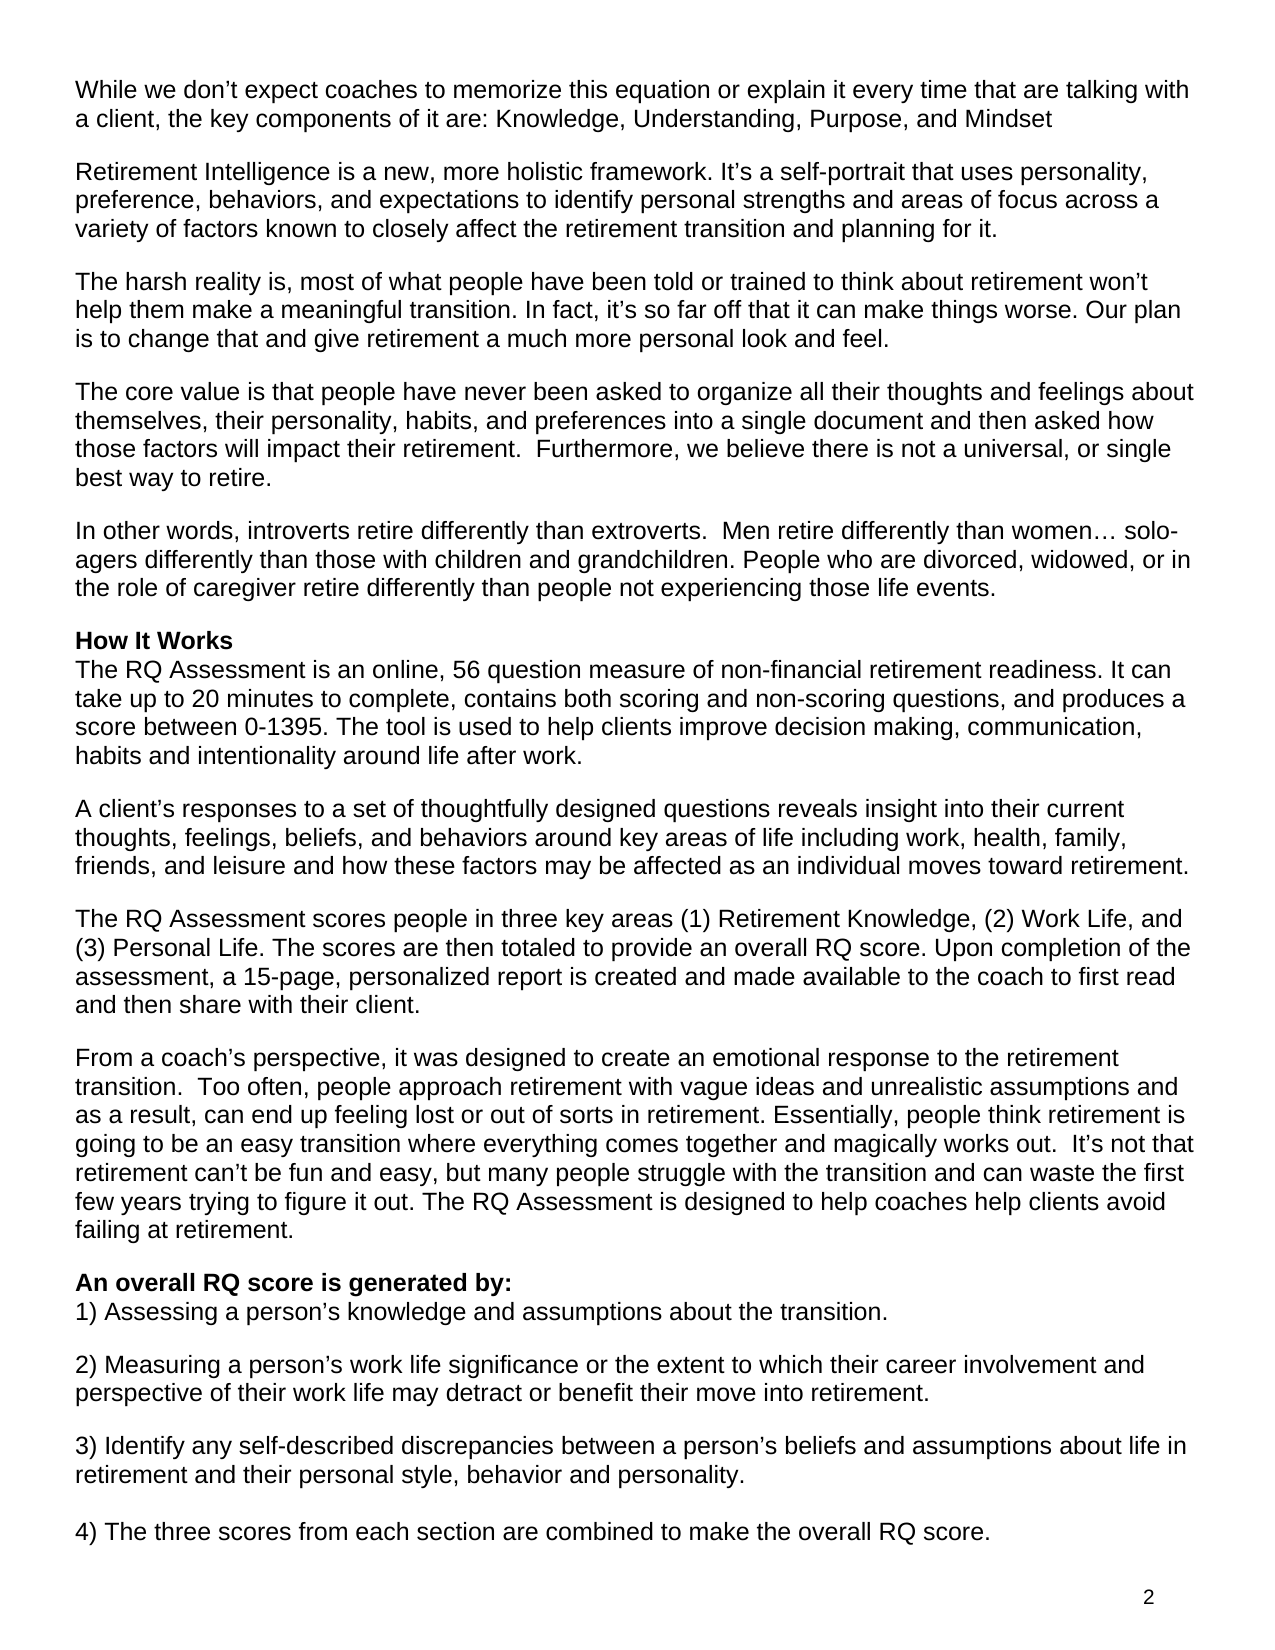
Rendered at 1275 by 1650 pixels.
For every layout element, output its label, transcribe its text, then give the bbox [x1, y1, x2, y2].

text 3) Identify any self-described discrepancies between a person’s beliefs and assumptions about life in retirement and their personal style, behavior and personality. [75, 1431, 1200, 1488]
text From a coach’s perspective, it was designed to create an emotional response to the retirement transition. Too often, people approach retirement with vague ideas and unrealistic assumptions and as a result, can end up feeling lost or out of sorts in retirement. Essentially, people think retirement is going to be an easy transition where everything comes together and magically works out. It’s not that retirement can’t be fun and easy, but many people struggle with the transition and can waste the first few years trying to figure it out. The RQ Assessment is designed to help coaches help clients avoid failing at retirement. [75, 1043, 1200, 1244]
text 2) Measuring a person’s work life significance or the extent to which their career involvement and perspective of their work life may detract or benefit their move into retirement. [75, 1349, 1200, 1407]
text How It Works [75, 626, 1200, 655]
text 4) The three scores from each section are combined to make the overall RQ score. [75, 1517, 1200, 1546]
text The RQ Assessment scores people in three key areas (1) Retirement Knowledge, (2) Work Life, and (3) Personal Life. The scores are then totaled to provide an overall RQ score. Upon completion of the assessment, a 15-page, personalized report is created and made available to the coach to first read and then share with their client. [75, 904, 1200, 1019]
text In other words, introverts retire differently than extroverts. Men retire differently than women… solo-agers differently than those with children and grandchildren. People who are divorced, widowed, or in the role of caregiver retire differently than people not experiencing those life events. [75, 516, 1200, 602]
text The core value is that people have never been asked to organize all their thoughts and feelings about themselves, their personality, habits, and preferences into a single document and then asked how those factors will impact their retirement. Furthermore, we believe there is not a universal, or single best way to retire. [75, 377, 1200, 492]
text A client’s responses to a set of thoughtfully designed questions reveals insight into their current thoughts, feelings, beliefs, and behaviors around key areas of life including work, health, family, friends, and leisure and how these factors may be affected as an individual moves toward retirement. [75, 794, 1200, 880]
text The RQ Assessment is an online, 56 question measure of non-financial retirement readiness. It can take up to 20 minutes to complete, contains both scoring and non-scoring questions, and produces a score between 0-1395. The tool is used to help clients improve decision making, communication, habits and intentionality around life after work. [75, 655, 1200, 770]
text The harsh reality is, most of what people have been told or trained to think about retirement won’t help them make a meaningful transition. In fact, it’s so far off that it can make things worse. Our plan is to change that and give retirement a much more personal look and feel. [75, 267, 1200, 353]
text While we don’t expect coaches to memorize this equation or explain it every time that are talking with a client, the key components of it are: Knowledge, Understanding, Purpose, and Mindset [75, 75, 1200, 132]
text Retirement Intelligence is a new, more holistic framework. It’s a self-portrait that uses personality, preference, behaviors, and expectations to identify personal strengths and areas of focus across a variety of factors known to closely affect the retirement transition and planning for it. [75, 156, 1200, 243]
text An overall RQ score is generated by: [75, 1268, 1200, 1297]
text 1) Assessing a person’s knowledge and assumptions about the transition. [75, 1297, 1200, 1326]
